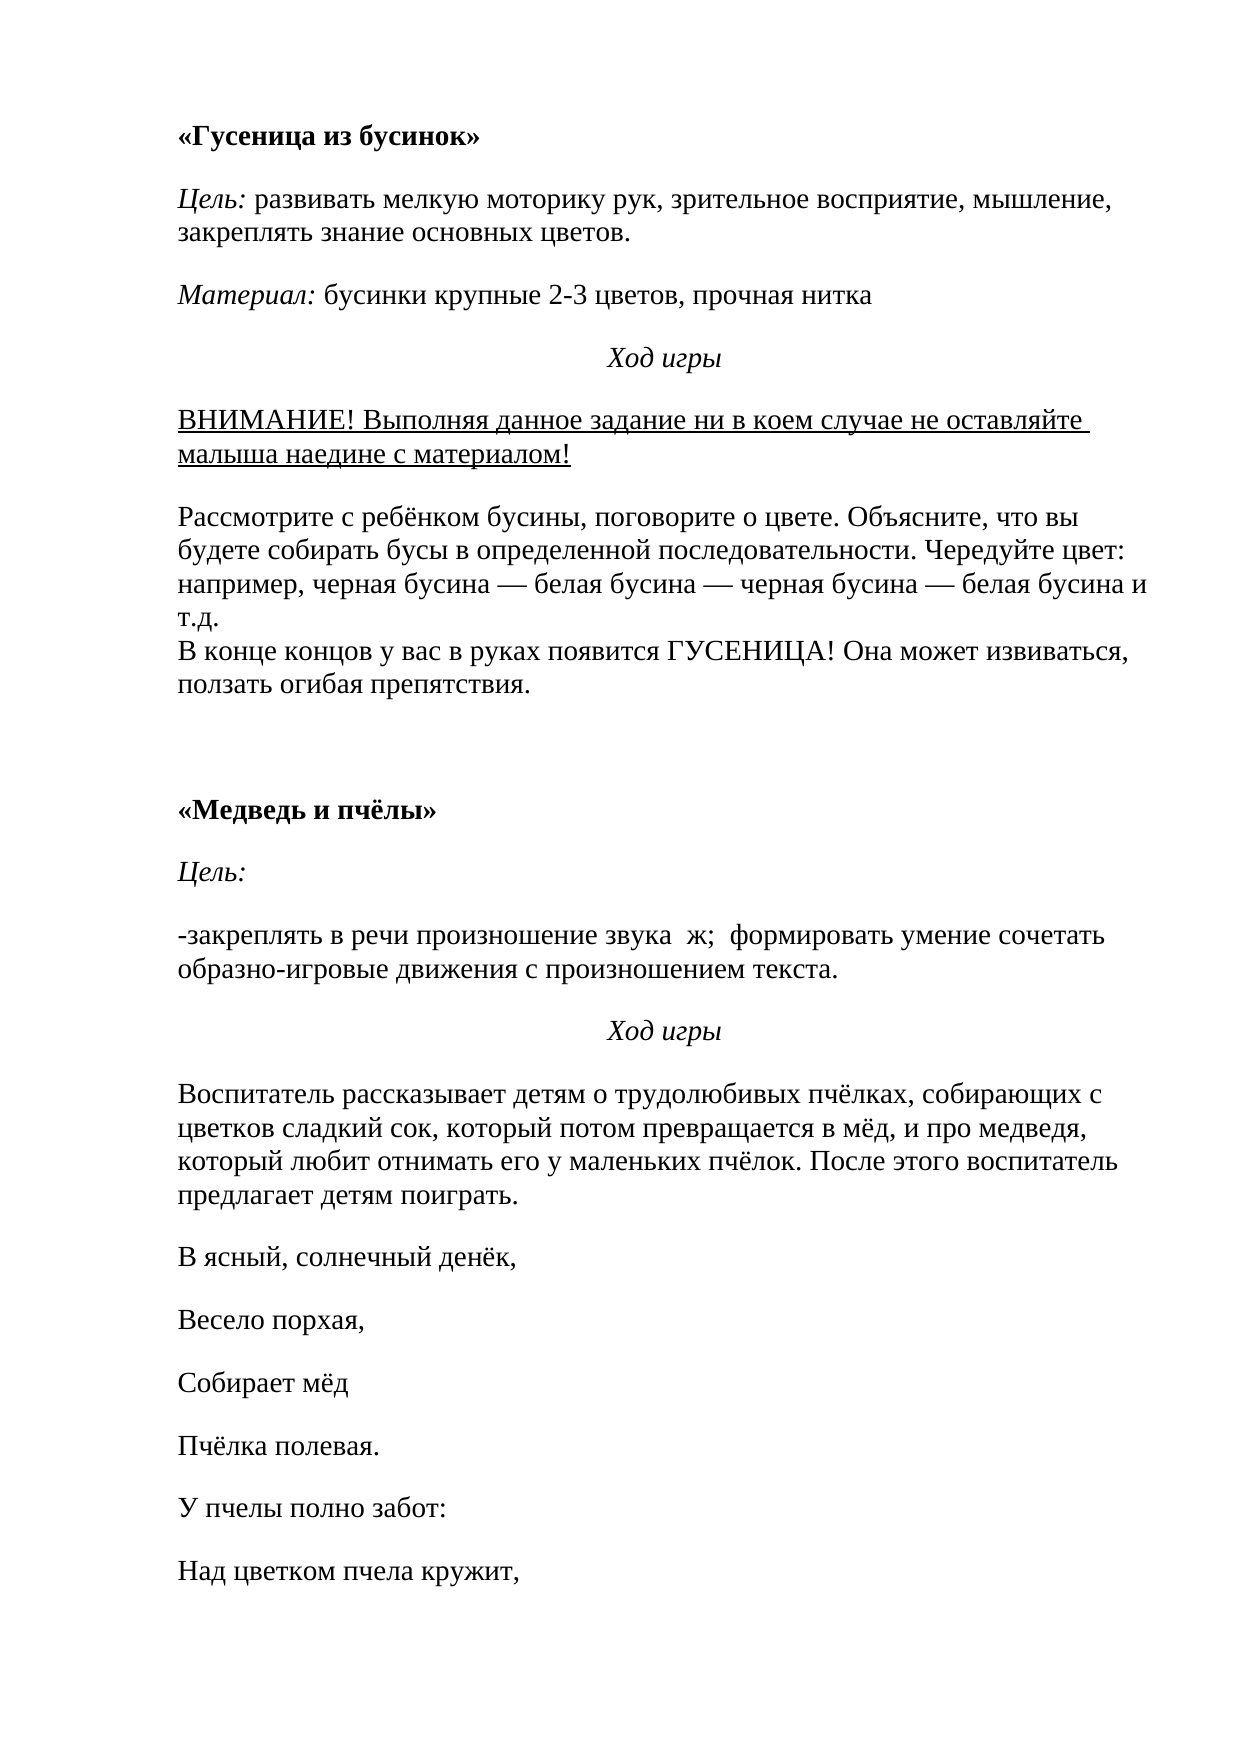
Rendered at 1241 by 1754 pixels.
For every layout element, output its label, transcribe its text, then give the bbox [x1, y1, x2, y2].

text Весело порхая, [177, 1302, 1152, 1336]
text Цель: развивать мелкую моторику рук, зрительное восприятие, мышление, закреплять знание основных цветов. [177, 181, 1152, 248]
text В ясный, солнечный денёк, [177, 1239, 1152, 1273]
text ВНИМАНИЕ! Выполняя данное задание ни в коем случае не оставляйте малыша наедине с материалом! [177, 402, 1152, 469]
text Материал: бусинки крупные 2-3 цветов, прочная нитка [177, 277, 1152, 311]
text У пчелы полно забот: [177, 1490, 1152, 1524]
text Рассмотрите с ребёнком бусины, поговорите о цвете. Объясните, что вы будете собирать бусы в определенной последовательности. Чередуйте цвет: например, черная бусина — белая бусина — черная бусина — белая бусина и т.д. В конце концов у вас в руках появится ГУСЕНИЦА! Она может извиваться, ползать огибая препятствия. [177, 499, 1152, 700]
text Воспитатель рассказывает детям о трудолюбивых пчёлках, собирающих с цветков сладкий сок, который потом превращается в мёд, и про медведя, который любит отнимать его у маленьких пчёлок. После этого воспитатель предлагает детям поиграть. [177, 1076, 1152, 1210]
text «Медведь и пчёлы» [177, 792, 1152, 825]
text Над цветком пчела кружит, [177, 1553, 1152, 1587]
text Собирает мёд [177, 1365, 1152, 1398]
text -закреплять в речи произношение звука ж; формировать умение сочетать образно-игровые движения с произношением текста. [177, 917, 1152, 984]
text «Гусеница из бусинок» [177, 118, 1152, 152]
text Ход игры [177, 1013, 1152, 1047]
text Цель: [177, 854, 1152, 888]
text Пчёлка полевая. [177, 1428, 1152, 1461]
text Ход игры [177, 340, 1152, 373]
